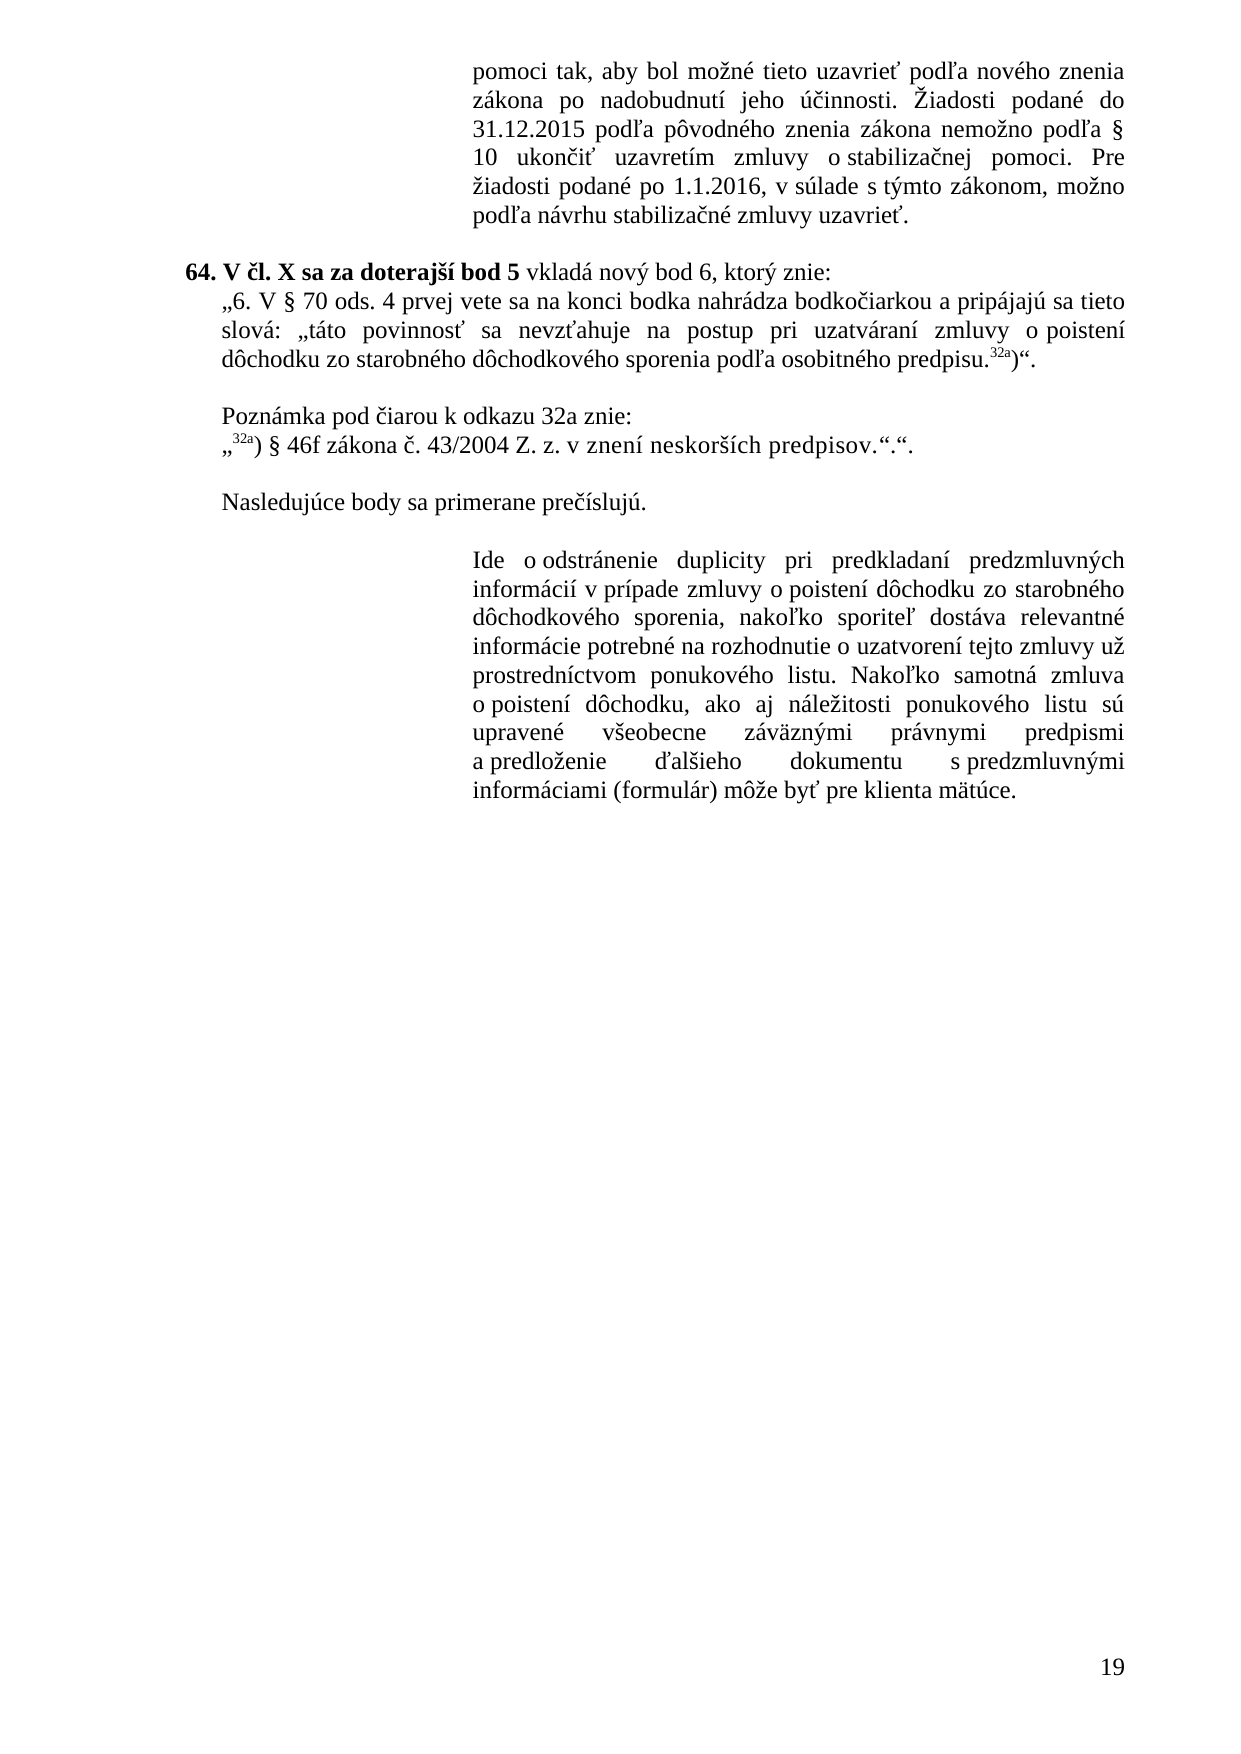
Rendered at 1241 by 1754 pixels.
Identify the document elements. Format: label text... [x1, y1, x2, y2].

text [472, 56, 1125, 229]
text Ide o odstránenie duplicity pri predkladaní predzmluvných informácií v prípade zmluvy o poistení dôchodku zo starobného dôchodkového sporenia, nakoľko sporiteľ dostáva relevantné informácie potrebné na rozhodnutie o uzatvorení tejto zmluvy už prostredníctvom ponukového listu. Nakoľko samotná zmluva o poistení dôchodku, ako aj náležitosti ponukového listu sú upravené všeobecne záväznými právnymi predpismi a predloženie ďalšieho dokumentu s predzmluvnými informáciami (formulár) môže byť pre klienta mätúce. [472, 545, 1125, 804]
list V čl. X sa za doterajší bod 5 vkladá nový bod 6, ktorý znie: [185, 257, 1125, 286]
text Nasledujúce body sa primerane prečíslujú. [148, 487, 1125, 516]
text „32a) § 46f zákona č. 43/2004 Z. z. v znení neskorších predpisov.“.“. [148, 430, 1125, 459]
text Poznámka pod čiarou k odkazu 32a znie: [148, 401, 1125, 430]
text „6. V § 70 ods. 4 prvej vete sa na konci bodka nahrádza bodkočiarkou a pripájajú sa tieto slová: „táto povinnosť sa nevzťahuje na postup pri uzatváraní zmluvy o poistení dôchodku zo starobného dôchodkového sporenia podľa osobitného predpisu.32a)“. [221, 286, 1125, 372]
